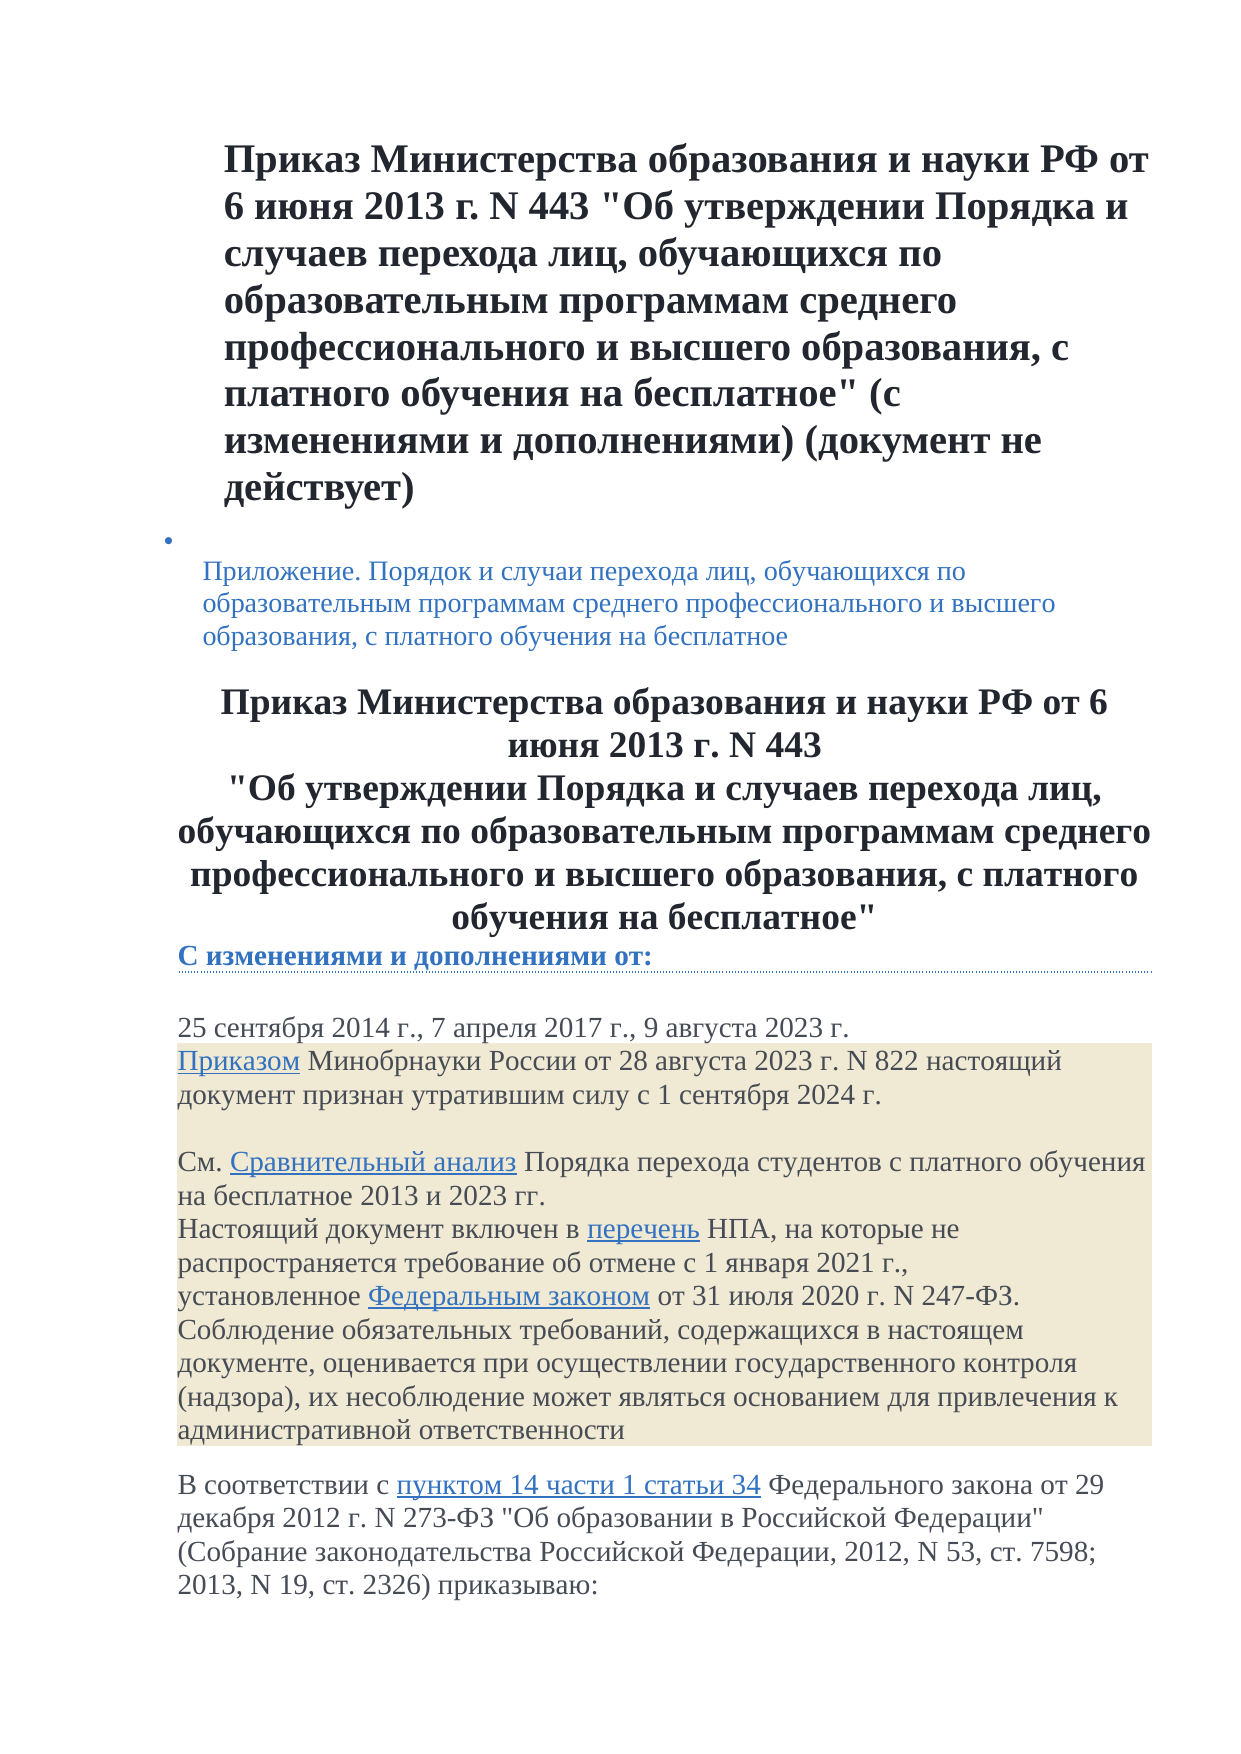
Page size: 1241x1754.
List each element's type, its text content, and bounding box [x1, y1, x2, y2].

text Приказ Министерства образования и науки РФ от 6 июня 2013 г. N 443 "Об утверждении Порядка и случаев перехода лиц, обучающихся по образовательным программам среднего профессионального и высшего образования, с платного обучения на бесплатное" (с изменениями и дополнениями) (документ не действует) [223, 135, 1152, 509]
text В соответствии с пунктом 14 части 1 статьи 34 Федерального закона от 29 декабря 2012 г. N 273-ФЗ "Об образовании в Российской Федерации" (Собрание законодательства Российской Федерации, 2012, N 53, ст. 7598; 2013, N 19, ст. 2326) приказываю: [177, 1467, 1152, 1601]
text С изменениями и дополнениями от: [177, 938, 1152, 973]
text Приложение. Порядок и случаи перехода лиц, обучающихся по образовательным программам среднего профессионального и высшего образования, с платного обучения на бесплатное [202, 554, 1152, 651]
text См. Сравнительный анализ Порядка перехода студентов с платного обучения на бесплатное 2013 и 2023 гг. [177, 1144, 1152, 1211]
text Приказ Министерства образования и науки РФ от 6 июня 2013 г. N 443 "Об утверждении Порядка и случаев перехода лиц, обучающихся по образовательным программам среднего профессионального и высшего образования, с платного обучения на бесплатное" [177, 679, 1152, 938]
text Приказом Минобрнауки России от 28 августа 2023 г. N 822 настоящий документ признан утратившим силу с 1 сентября 2024 г. [177, 1043, 1152, 1111]
text 25 сентября 2014 г., 7 апреля 2017 г., 9 августа 2023 г. [177, 1010, 1152, 1043]
text Настоящий документ включен в перечень НПА, на которые не распространяется требование об отмене с 1 января 2021 г., установленное Федеральным законом от 31 июля 2020 г. N 247-ФЗ. Соблюдение обязательных требований, содержащихся в настоящем документе, оценивается при осуществлении государственного контроля (надзора), их несоблюдение может являться основанием для привлечения к административной ответственности [177, 1211, 1152, 1446]
